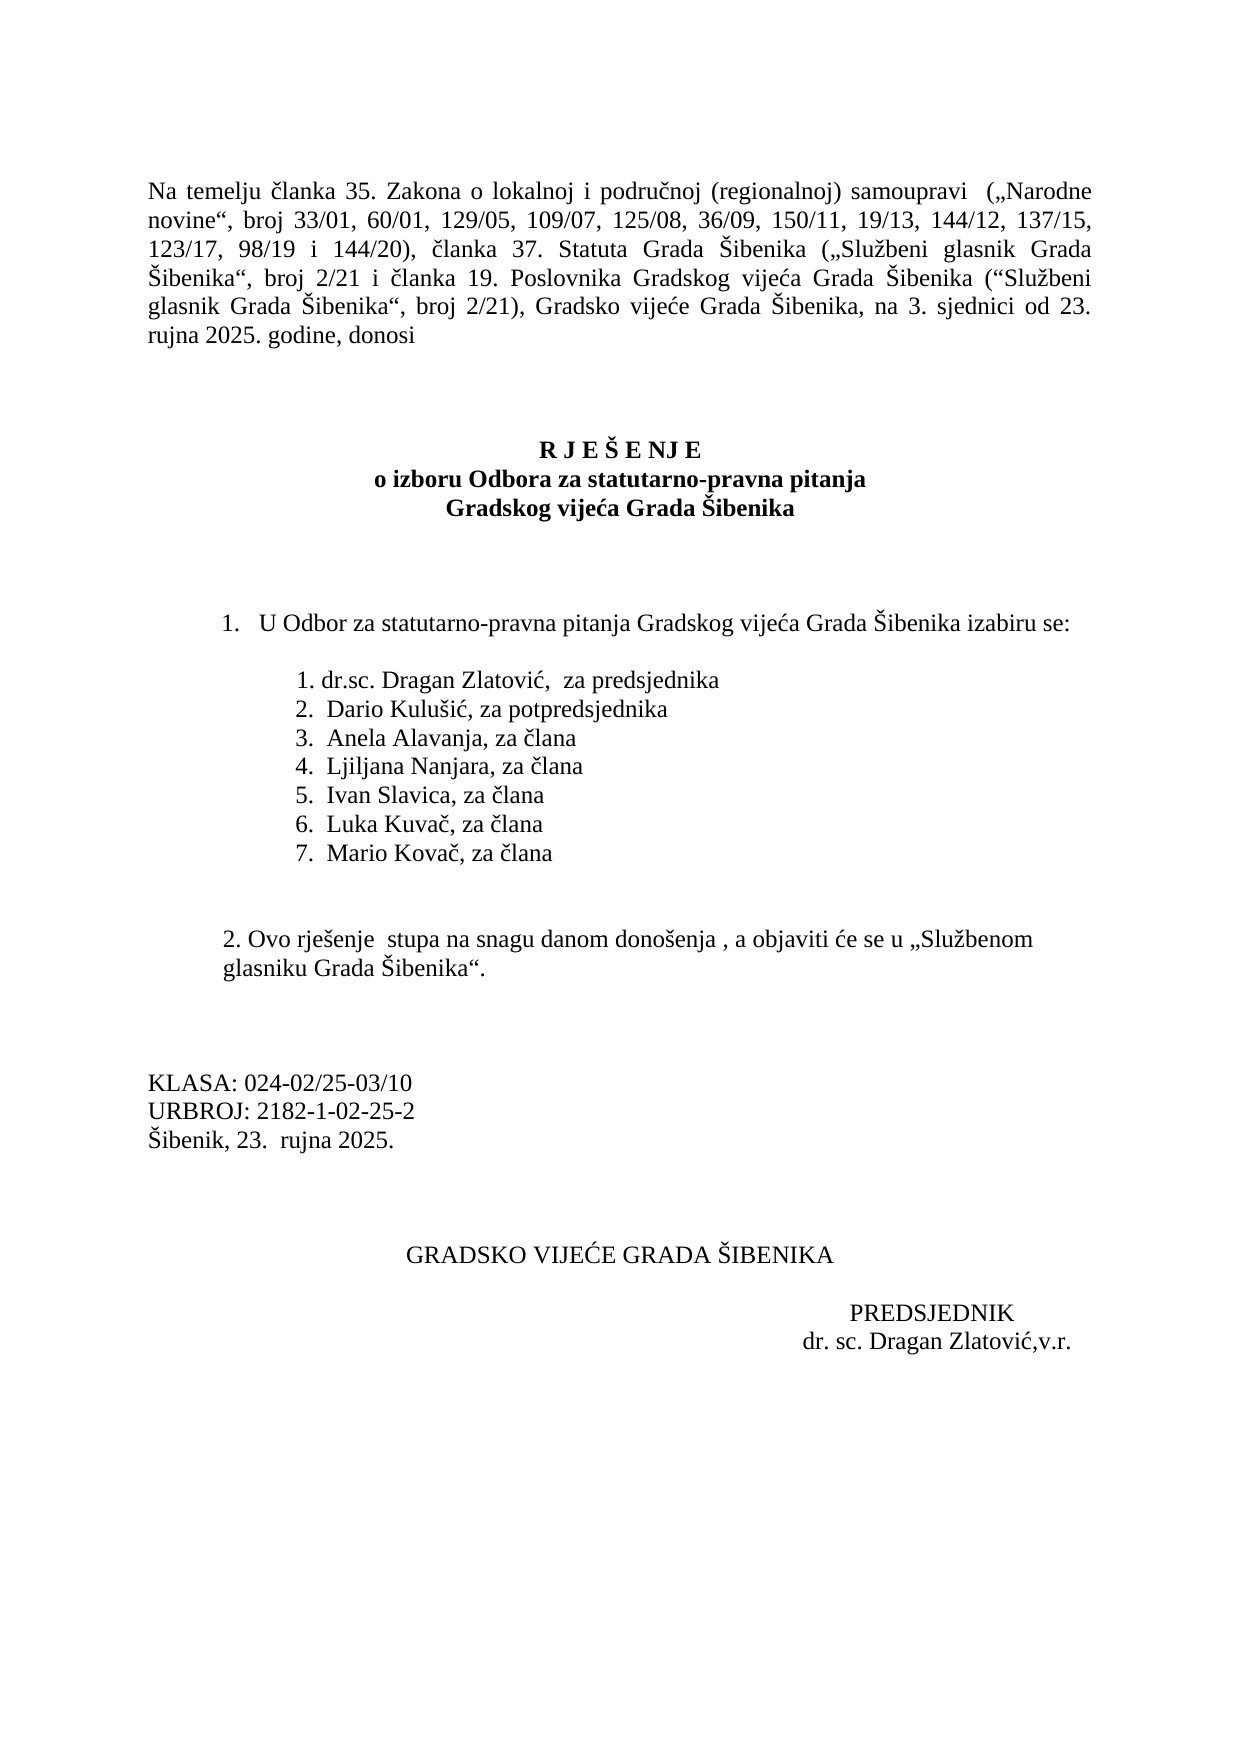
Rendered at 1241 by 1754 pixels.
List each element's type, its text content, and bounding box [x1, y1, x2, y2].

text R J E Š E NJ E [148, 435, 1093, 464]
list U Odbor za statutarno-pravna pitanja Gradskog vijeća Grada Šibenika izabiru se: [221, 608, 1093, 636]
text dr. sc. Dragan Zlatović,v.r. [148, 1326, 1093, 1355]
text URBROJ: 2182-1-02-25-2 [148, 1096, 1093, 1125]
text PREDSJEDNIK [148, 1298, 1093, 1326]
text 2. Ovo rješenje stupa na snagu danom donošenja , a objaviti će se u „Službenom glasniku Grada Šibenika“. [223, 924, 1093, 981]
text 3. Anela Alavanja, za člana [148, 723, 1093, 751]
text 2. Dario Kulušić, za potpredsjednika [148, 694, 1093, 723]
text GRADSKO VIJEĆE GRADA ŠIBENIKA [148, 1240, 1093, 1269]
text KLASA: 024-02/25-03/10 [148, 1068, 1093, 1096]
text Na temelju članka 35. Zakona o lokalnoj i područnoj (regionalnoj) samoupravi („Narodne novine“, broj 33/01, 60/01, 129/05, 109/07, 125/08, 36/09, 150/11, 19/13, 144/12, 137/15, 123/17, 98/19 i 144/20), članka 37. Statuta Grada Šibenika („Službeni glasnik Grada Šibenika“, broj 2/21 i članka 19. Poslovnika Gradskog vijeća Grada Šibenika (“Službeni glasnik Grada Šibenika“, broj 2/21), Gradsko vijeće Grada Šibenika, na 3. sjednici od 23. rujna 2025. godine, donosi [148, 176, 1093, 349]
text 5. Ivan Slavica, za člana [148, 780, 1093, 809]
list 1. dr.sc. Dragan Zlatović, za predsjednika [296, 665, 1093, 694]
text 6. Luka Kuvač, za člana [148, 809, 1093, 838]
text o izboru Odbora za statutarno-pravna pitanja [148, 464, 1093, 493]
text Gradskog vijeća Grada Šibenika [148, 493, 1093, 521]
text 4. Ljiljana Nanjara, za člana [148, 751, 1093, 780]
text 7. Mario Kovač, za člana [148, 838, 1093, 866]
text Šibenik, 23. rujna 2025. [148, 1125, 1093, 1154]
